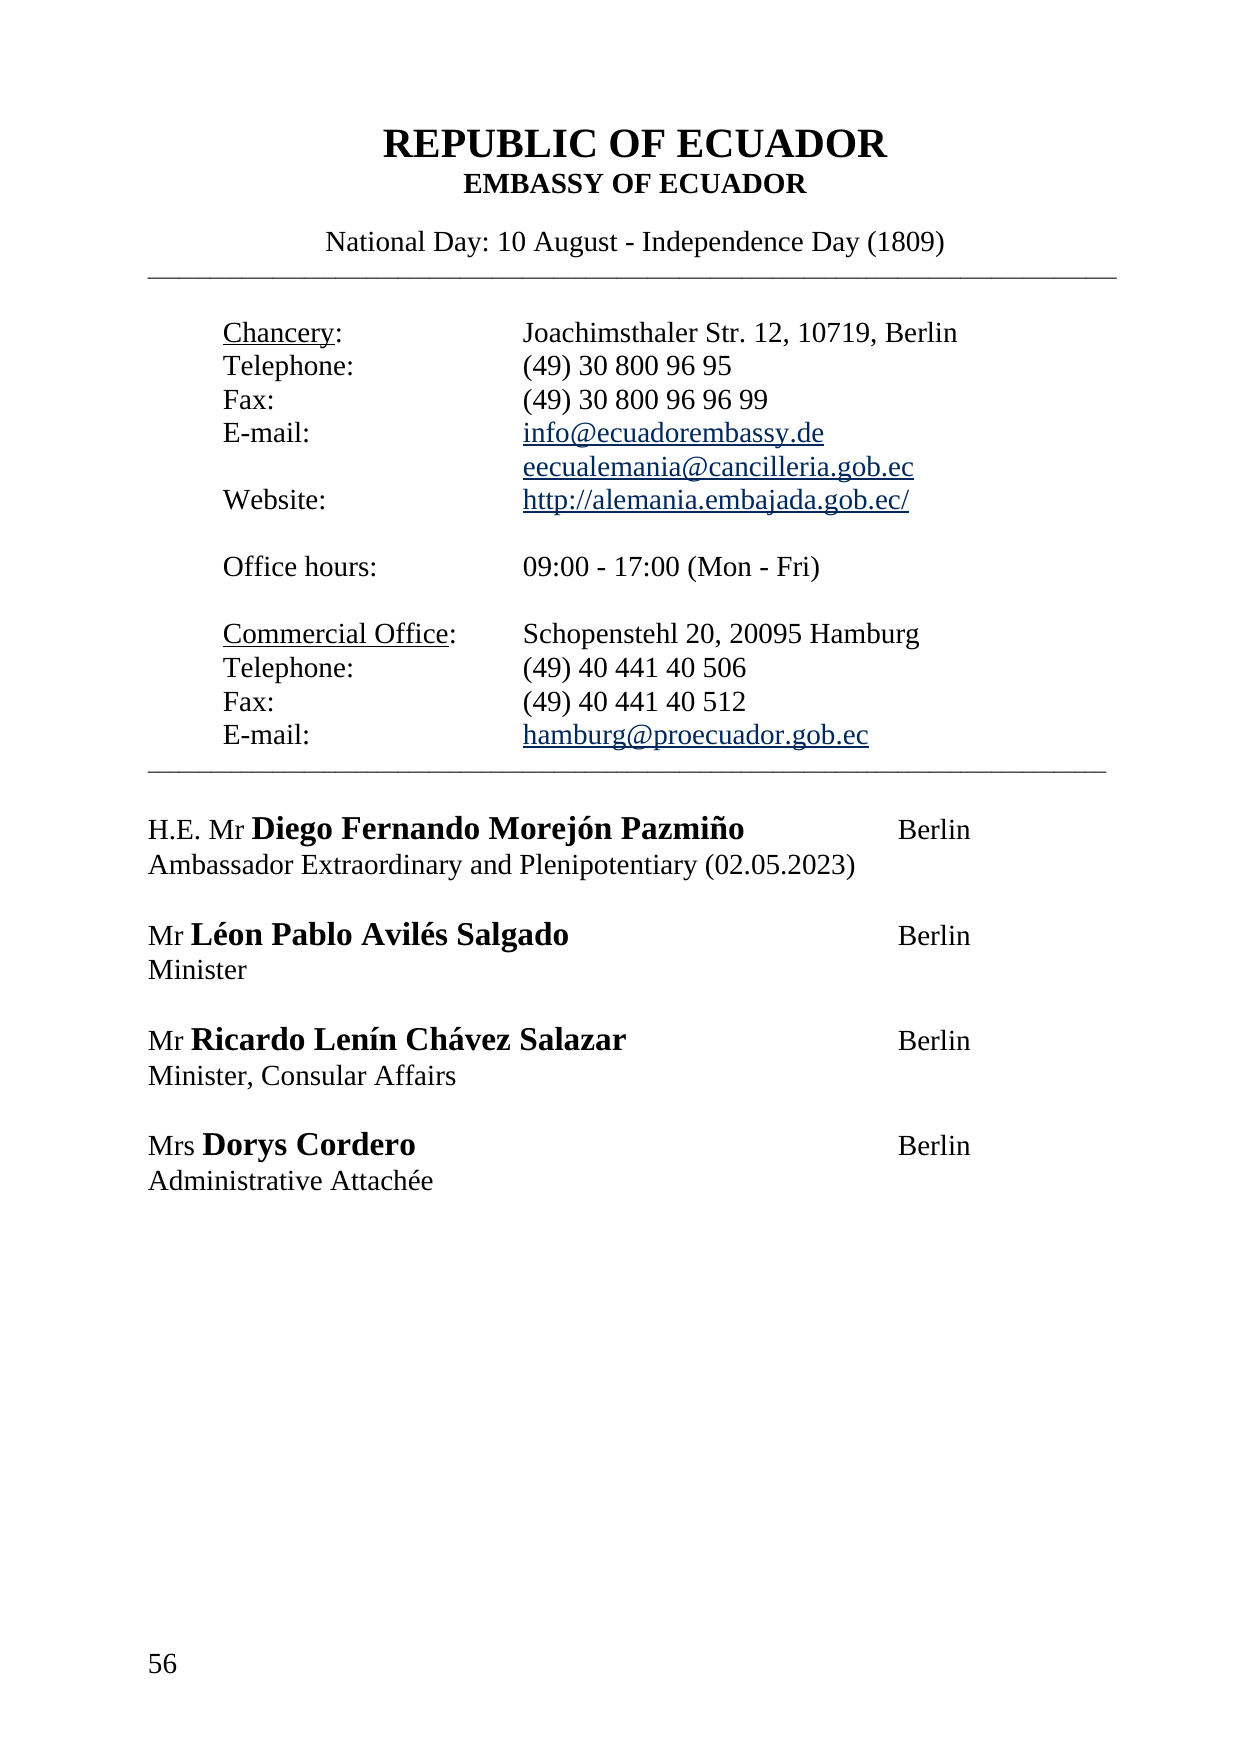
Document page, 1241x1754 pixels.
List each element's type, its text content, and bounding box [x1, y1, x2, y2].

text Fax: (49) 40 441 40 512 [148, 684, 1122, 717]
text ____________________________________________________________________________________________ [148, 751, 1122, 775]
text Mr Léon Pablo Avilés Salgado Berlin [148, 914, 1122, 952]
text Website: http://alemania.embajada.gob.ec/ [148, 482, 1122, 516]
subtitle Republic of Ecuador [148, 118, 1122, 166]
text Telephone: (49) 40 441 40 506 [148, 650, 1122, 684]
text Embassy of Ecuador [148, 166, 1122, 199]
text E-mail: hamburg@proecuador.gob.ec [148, 717, 1122, 751]
text Ambassador Extraordinary and Plenipotentiary (02.05.2023) [148, 847, 1122, 880]
text Mrs Dorys Cordero Berlin [148, 1125, 1122, 1163]
text Chancery: Joachimsthaler Str. 12, 10719, Berlin [223, 315, 1122, 348]
text Telephone: (49) 30 800 96 95 [148, 348, 1122, 382]
text Fax: (49) 30 800 96 96 99 [148, 382, 1122, 415]
text National Day: 10 August - Independence Day (1809) [148, 224, 1122, 257]
text Minister, Consular Affairs [148, 1058, 1122, 1091]
text Mr Ricardo Lenín Chávez Salazar Berlin [148, 1019, 1122, 1058]
text Minister [148, 952, 1122, 986]
text Commercial Office: Schopenstehl 20, 20095 Hamburg [148, 617, 1122, 650]
text Office hours: 09:00 - 17:00 (Mon - Fri) [148, 549, 1122, 583]
text E-mail: info@ecuadorembassy.de [148, 415, 1122, 449]
text Administrative Attachée [148, 1163, 1122, 1197]
text eecualemania@cancilleria.gob.ec [148, 449, 1122, 482]
text _____________________________________________________________________________________________ [148, 257, 1122, 281]
text H.E. Mr Diego Fernando Morejón Pazmiño Berlin [148, 808, 1122, 847]
